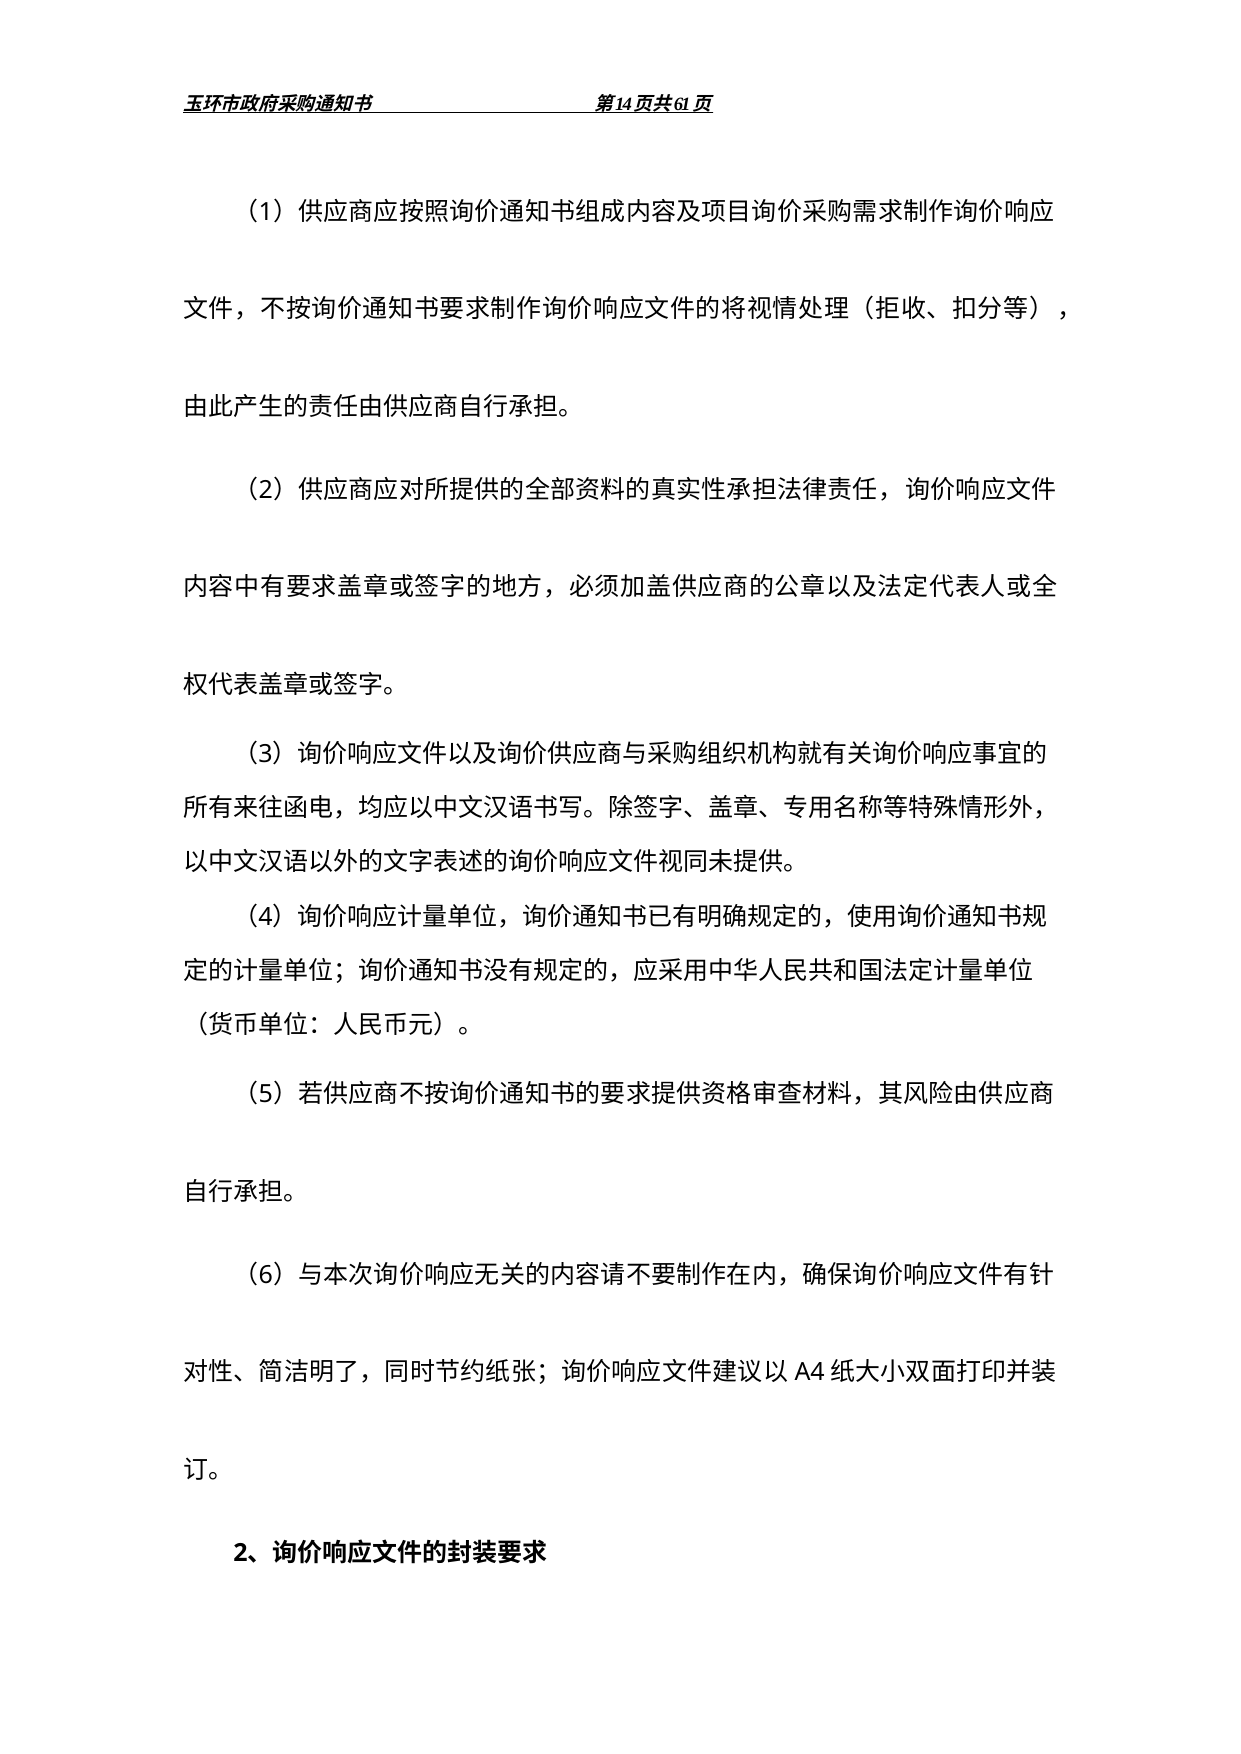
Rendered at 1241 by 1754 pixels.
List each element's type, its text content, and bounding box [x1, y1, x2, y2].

text 2、询价响应文件的封装要求 [183, 1518, 1057, 1583]
text （6）与本次询价响应无关的内容请不要制作在内，确保询价响应文件有针对性、简洁明了，同时节约纸张；询价响应文件建议以A4纸大小双面打印并装订。 [183, 1240, 1057, 1500]
text （1）供应商应按照询价通知书组成内容及项目询价采购需求制作询价响应文件，不按询价通知书要求制作询价响应文件的将视情处理（拒收、扣分等），由此产生的责任由供应商自行承担。 [183, 177, 1057, 437]
text （2）供应商应对所提供的全部资料的真实性承担法律责任，询价响应文件内容中有要求盖章或签字的地方，必须加盖供应商的公章以及法定代表人或全权代表盖章或签字。 [183, 455, 1057, 715]
text （3）询价响应文件以及询价供应商与采购组织机构就有关询价响应事宜的所有来往函电，均应以中文汉语书写。除签字、盖章、专用名称等特殊情形外，以中文汉语以外的文字表述的询价响应文件视同未提供。 [183, 733, 1057, 878]
text （5）若供应商不按询价通知书的要求提供资格审查材料，其风险由供应商自行承担。 [183, 1059, 1057, 1222]
text （4）询价响应计量单位，询价通知书已有明确规定的，使用询价通知书规定的计量单位；询价通知书没有规定的，应采用中华人民共和国法定计量单位（货币单位：人民币元）。 [183, 896, 1057, 1041]
